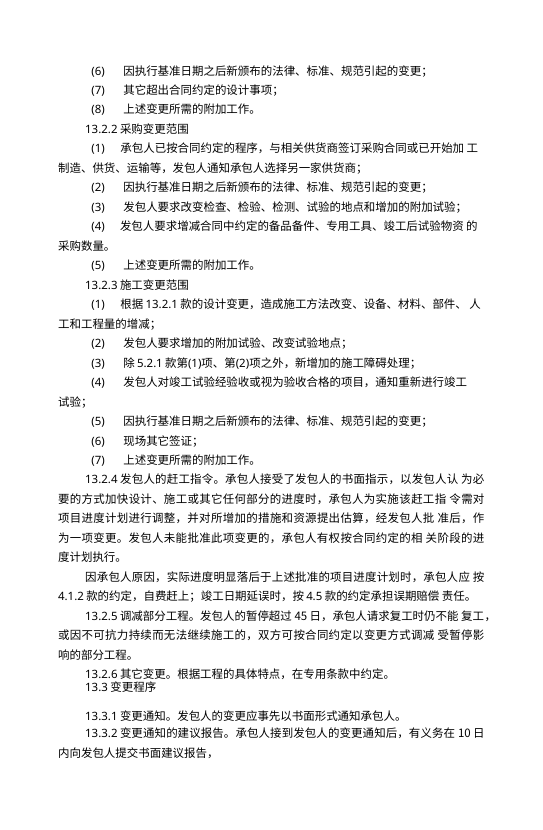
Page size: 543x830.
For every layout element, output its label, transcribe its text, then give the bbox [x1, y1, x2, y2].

list 现场其它签证； [58, 429, 484, 449]
text 因承包人原因，实际进度明显落后于上述批准的项目进度计划时，承包人应 按4.1.2款的约定，自费赶上；竣工日期延误时，按4.5款的约定承担误期赔偿 责任。 [58, 566, 484, 605]
list 因执行基准日期之后新颁布的法律、标准、规范引起的变更； [58, 410, 484, 429]
list 其它超出合同约定的设计事项； [58, 79, 484, 98]
list 根据13.2.1款的设计变更，造成施工方法改变、设备、材料、部件、 人工和工程量的增减； [58, 293, 484, 332]
text 13.3.2变更通知的建议报告。承包人接到发包人的变更通知后，有义务在 10日内向发包人提交书面建议报告， [58, 722, 484, 761]
text 13.2.6其它变更。根据工程的具体特点，在专用条款中约定。 [58, 663, 484, 683]
list 承包人已按合同约定的程序，与相关供货商签订采购合同或已开始加 工制造、供货、运输等，发包人通知承包人选择另一家供货商； [58, 137, 484, 176]
text 13.2.3施工变更范围 [58, 274, 484, 293]
list 因执行基准日期之后新颁布的法律、标准、规范引起的变更； [58, 176, 484, 196]
text 13.2.5调减部分工程。发包人的暂停超过45日，承包人请求复工时仍不能 复工，或因不可抗力持续而无法继续施工的，双方可按合同约定以变更方式调减 受暂停影响的部分工程。 [58, 605, 484, 663]
list 发包人要求增减合同中约定的备品备件、专用工具、竣工后试验物资 的采购数量。 [58, 215, 484, 254]
list 上述变更所需的附加工作。 [58, 98, 484, 118]
list 发包人要求增加的附加试验、改变试验地点； [58, 332, 484, 352]
list 发包人对竣工试验经验收或视为验收合格的项目，通知重新进行竣工 [58, 371, 484, 391]
text 试验； [58, 391, 484, 410]
list 除5.2.1款第(1)项、第(2)项之外，新增加的施工障碍处理； [58, 352, 484, 371]
text 13.2.4发包人的赶工指令。承包人接受了发包人的书面指示，以发包人认 为必要的方式加快设计、施工或其它任何部分的进度时，承包人为实施该赶工指 令需对项目进度计划进行调整，并对所增加的措施和资源提出估算，经发包人批 准后，作为一项变更。发包人未能批准此项变更的，承包人有权按合同约定的相 关阶段的进度计划执行。 [58, 468, 484, 566]
list 因执行基准日期之后新颁布的法律、标准、规范引起的变更； [58, 59, 484, 79]
list 发包人要求改变检查、检验、检测、试验的地点和增加的附加试验； [58, 196, 484, 215]
text 13.2.2采购变更范围 [58, 118, 484, 137]
list 上述变更所需的附加工作。 [58, 449, 484, 468]
list 上述变更所需的附加工作。 [58, 254, 484, 274]
